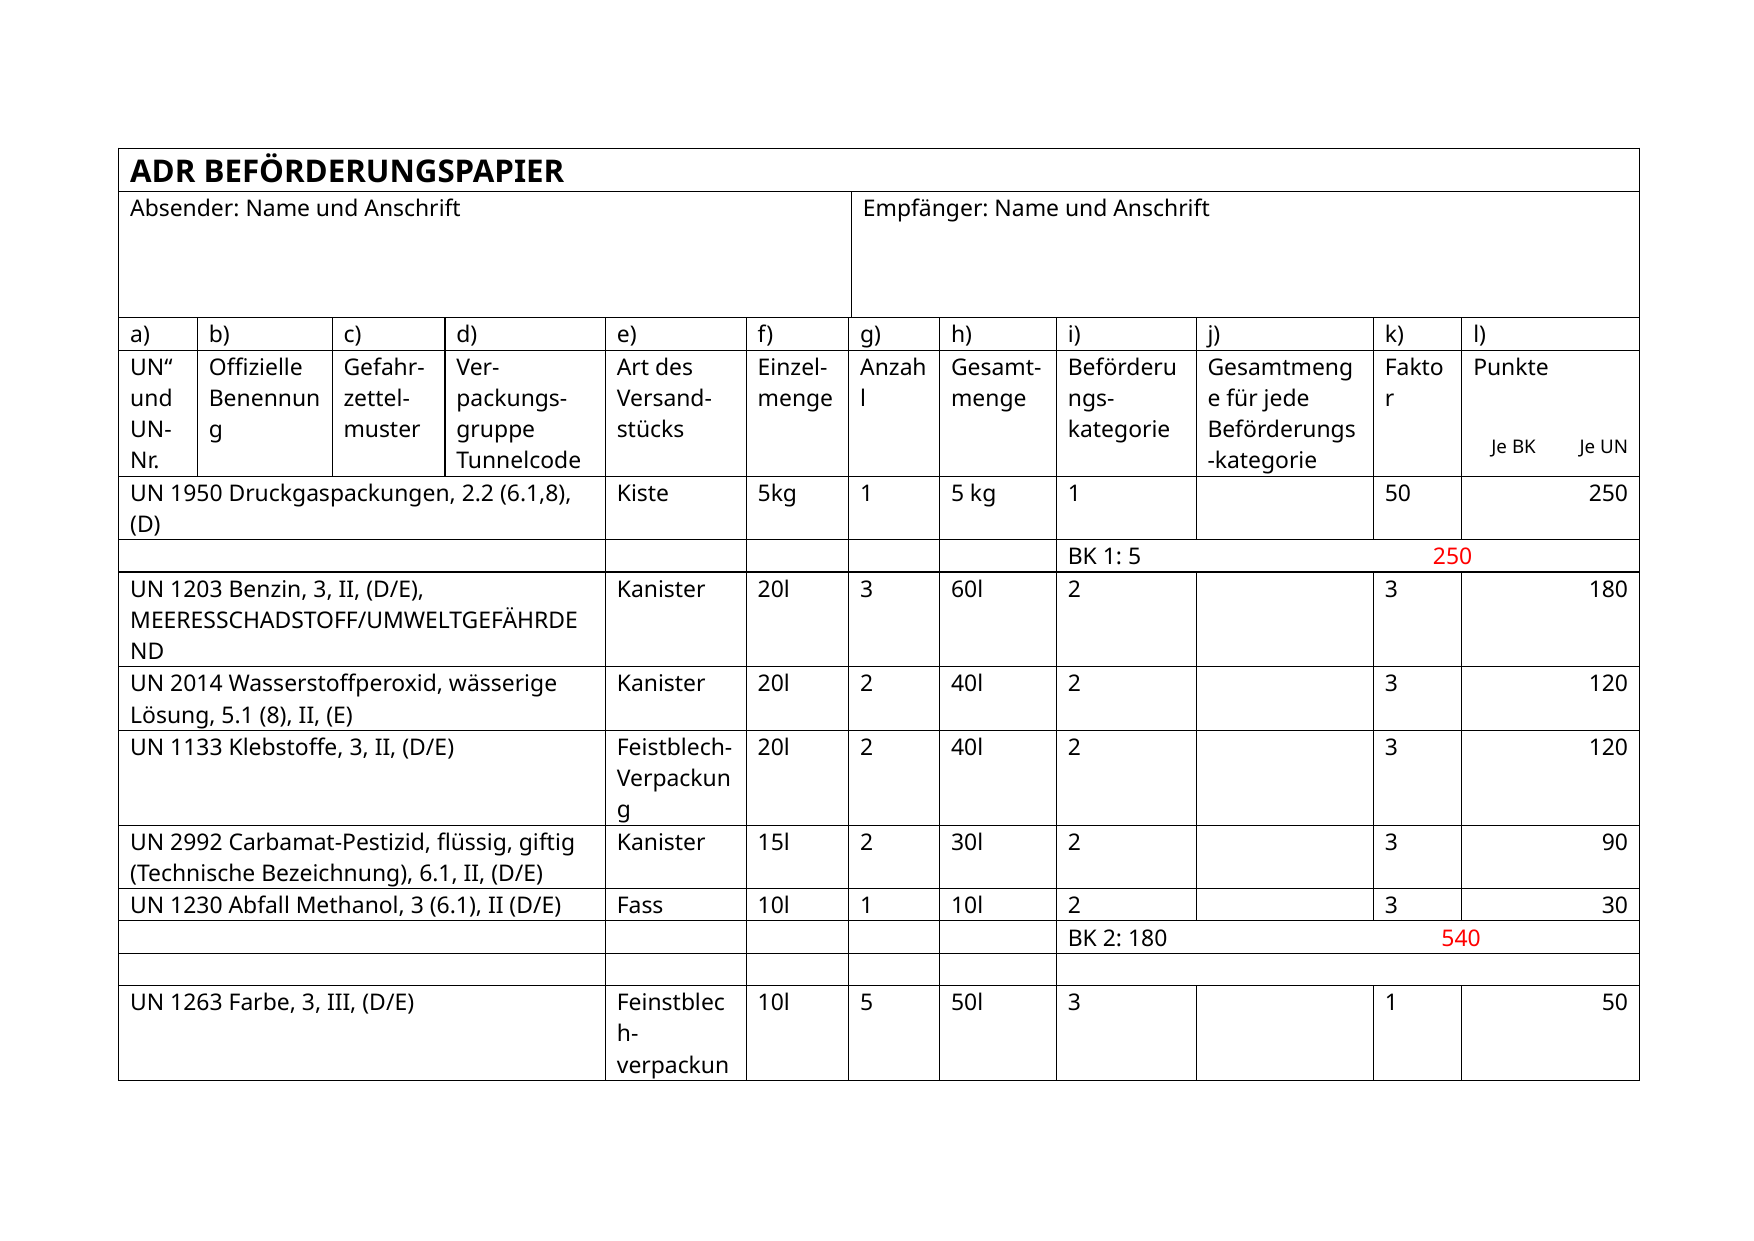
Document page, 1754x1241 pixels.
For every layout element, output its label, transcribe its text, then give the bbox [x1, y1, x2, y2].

table_cell [849, 954, 939, 985]
table_cell [747, 540, 848, 571]
table_cell 250 [1462, 477, 1639, 539]
table_cell 2 [849, 731, 939, 824]
table_cell 2 [1057, 667, 1196, 730]
table_cell Kanister [606, 573, 746, 666]
table_cell 20l [747, 573, 848, 666]
table_cell Empfänger: Name und Anschrift [852, 192, 1639, 317]
table_cell 10l [747, 986, 848, 1080]
table_cell 2 [1057, 573, 1196, 666]
table_cell 2 [1057, 826, 1196, 888]
table_cell Kanister [606, 826, 746, 888]
table_cell e) [606, 318, 746, 349]
table_cell 1 [849, 889, 939, 920]
table_cell 50 [1462, 986, 1639, 1080]
table_cell 3 [1374, 667, 1461, 730]
table_cell 50l [940, 986, 1056, 1080]
table_cell [119, 540, 605, 571]
table_cell 3 [1374, 731, 1461, 824]
table_cell j) [1197, 318, 1373, 349]
table_cell Beförderungs- kategorie [1057, 351, 1196, 476]
table_cell Feistblech- Verpackung [606, 731, 746, 824]
table_cell Art des Versand-stücks [606, 351, 746, 476]
table_cell UN 2014 Wasserstoffperoxid, wässerige Lösung, 5.1 (8), II, (E) [119, 667, 605, 730]
table_cell [849, 921, 939, 953]
table_cell Einzel-menge [747, 351, 848, 476]
table_cell [940, 540, 1056, 571]
table_cell 40l [940, 667, 1056, 730]
table_cell c) [333, 318, 444, 349]
table_cell UN“ und UN-Nr. [119, 351, 197, 476]
table_cell 20l [747, 731, 848, 824]
table_cell 120 [1462, 731, 1639, 824]
table_cell Gesamt- menge [940, 351, 1056, 476]
table_cell k) [1374, 318, 1461, 349]
table_cell [1197, 889, 1373, 920]
table_cell l) [1462, 318, 1639, 349]
table_cell 1 [849, 477, 939, 539]
table_cell [849, 540, 939, 571]
table_cell 30l [940, 826, 1056, 888]
table_cell BK 2: 180 540 [1057, 921, 1639, 953]
table_cell 3 [1374, 573, 1461, 666]
table_cell 20l [747, 667, 848, 730]
table_cell [606, 921, 746, 953]
table_cell [940, 921, 1056, 953]
table_cell [940, 954, 1056, 985]
table_cell 2 [1057, 889, 1196, 920]
table_cell Offizielle Benennung [198, 351, 332, 476]
table_cell 10l [747, 889, 848, 920]
table_cell [1197, 731, 1373, 824]
table_cell 5kg [747, 477, 848, 539]
table_cell 30 [1462, 889, 1639, 920]
table_cell f) [747, 318, 848, 349]
table_cell 5 kg [940, 477, 1056, 539]
table_cell UN 1950 Druckgaspackungen, 2.2 (6.1,8), (D) [119, 477, 605, 539]
table_cell 5 [849, 986, 939, 1080]
table_cell i) [1057, 318, 1196, 349]
table_cell 120 [1462, 667, 1639, 730]
table_cell Faktor [1374, 351, 1461, 476]
table_cell [747, 921, 848, 953]
table_cell g) [849, 318, 939, 349]
table_cell [119, 921, 605, 953]
table_cell [606, 954, 746, 985]
table_cell 90 [1462, 826, 1639, 888]
table_cell Gefahr- zettel- muster [333, 351, 444, 476]
table_cell Punkte Je BK Je UN [1462, 351, 1639, 476]
table_cell 50 [1374, 477, 1461, 539]
table_cell 60l [940, 573, 1056, 666]
table_cell 10l [940, 889, 1056, 920]
table_cell [606, 540, 746, 571]
table_cell 15l [747, 826, 848, 888]
table_cell [1197, 986, 1373, 1080]
table_cell Ver- packungs- gruppe Tunnelcode [446, 351, 605, 476]
table_cell 3 [849, 573, 939, 666]
table_cell 2 [1057, 731, 1196, 824]
table_cell 40l [940, 731, 1056, 824]
table_cell h) [940, 318, 1056, 349]
table_cell 180 [1462, 573, 1639, 666]
table_cell 3 [1374, 889, 1461, 920]
table_cell Kanister [606, 667, 746, 730]
table_cell [747, 954, 848, 985]
table_header ADR BEFÖRDERUNGSPAPIER [119, 149, 1639, 191]
table_cell [1057, 954, 1639, 985]
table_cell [606, 986, 746, 1080]
table_cell UN 2992 Carbamat-Pestizid, flüssig, giftig (Technische Bezeichnung), 6.1, II, (D/E) [119, 826, 605, 888]
table_cell 2 [849, 667, 939, 730]
table_cell Anzahl [849, 351, 939, 476]
table_cell BK 1: 5 250 [1057, 540, 1639, 571]
table_cell Fass [606, 889, 746, 920]
table_cell UN 1203 Benzin, 3, II, (D/E), MEERESSCHADSTOFF/UMWELTGEFÄHRDEND [119, 573, 605, 666]
table_cell Gesamtmenge für jede Beförderungs-kategorie [1197, 351, 1373, 476]
table_cell [1197, 477, 1373, 539]
table_cell Kiste [606, 477, 746, 539]
table_cell [119, 954, 605, 985]
table_cell 1 [1057, 477, 1196, 539]
table_cell d) [446, 318, 605, 349]
table_cell UN 1133 Klebstoffe, 3, II, (D/E) [119, 731, 605, 824]
table_cell 2 [849, 826, 939, 888]
table_cell UN 1230 Abfall Methanol, 3 (6.1), II (D/E) [119, 889, 605, 920]
table_cell 3 [1057, 986, 1196, 1080]
table_cell [1197, 667, 1373, 730]
table_cell [1197, 573, 1373, 666]
table_cell b) [198, 318, 332, 349]
table_cell Absender: Name und Anschrift [119, 192, 851, 317]
table_cell 1 [1374, 986, 1461, 1080]
table_cell a) [119, 318, 197, 349]
table_cell 3 [1374, 826, 1461, 888]
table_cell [119, 986, 605, 1080]
table_cell [1197, 826, 1373, 888]
